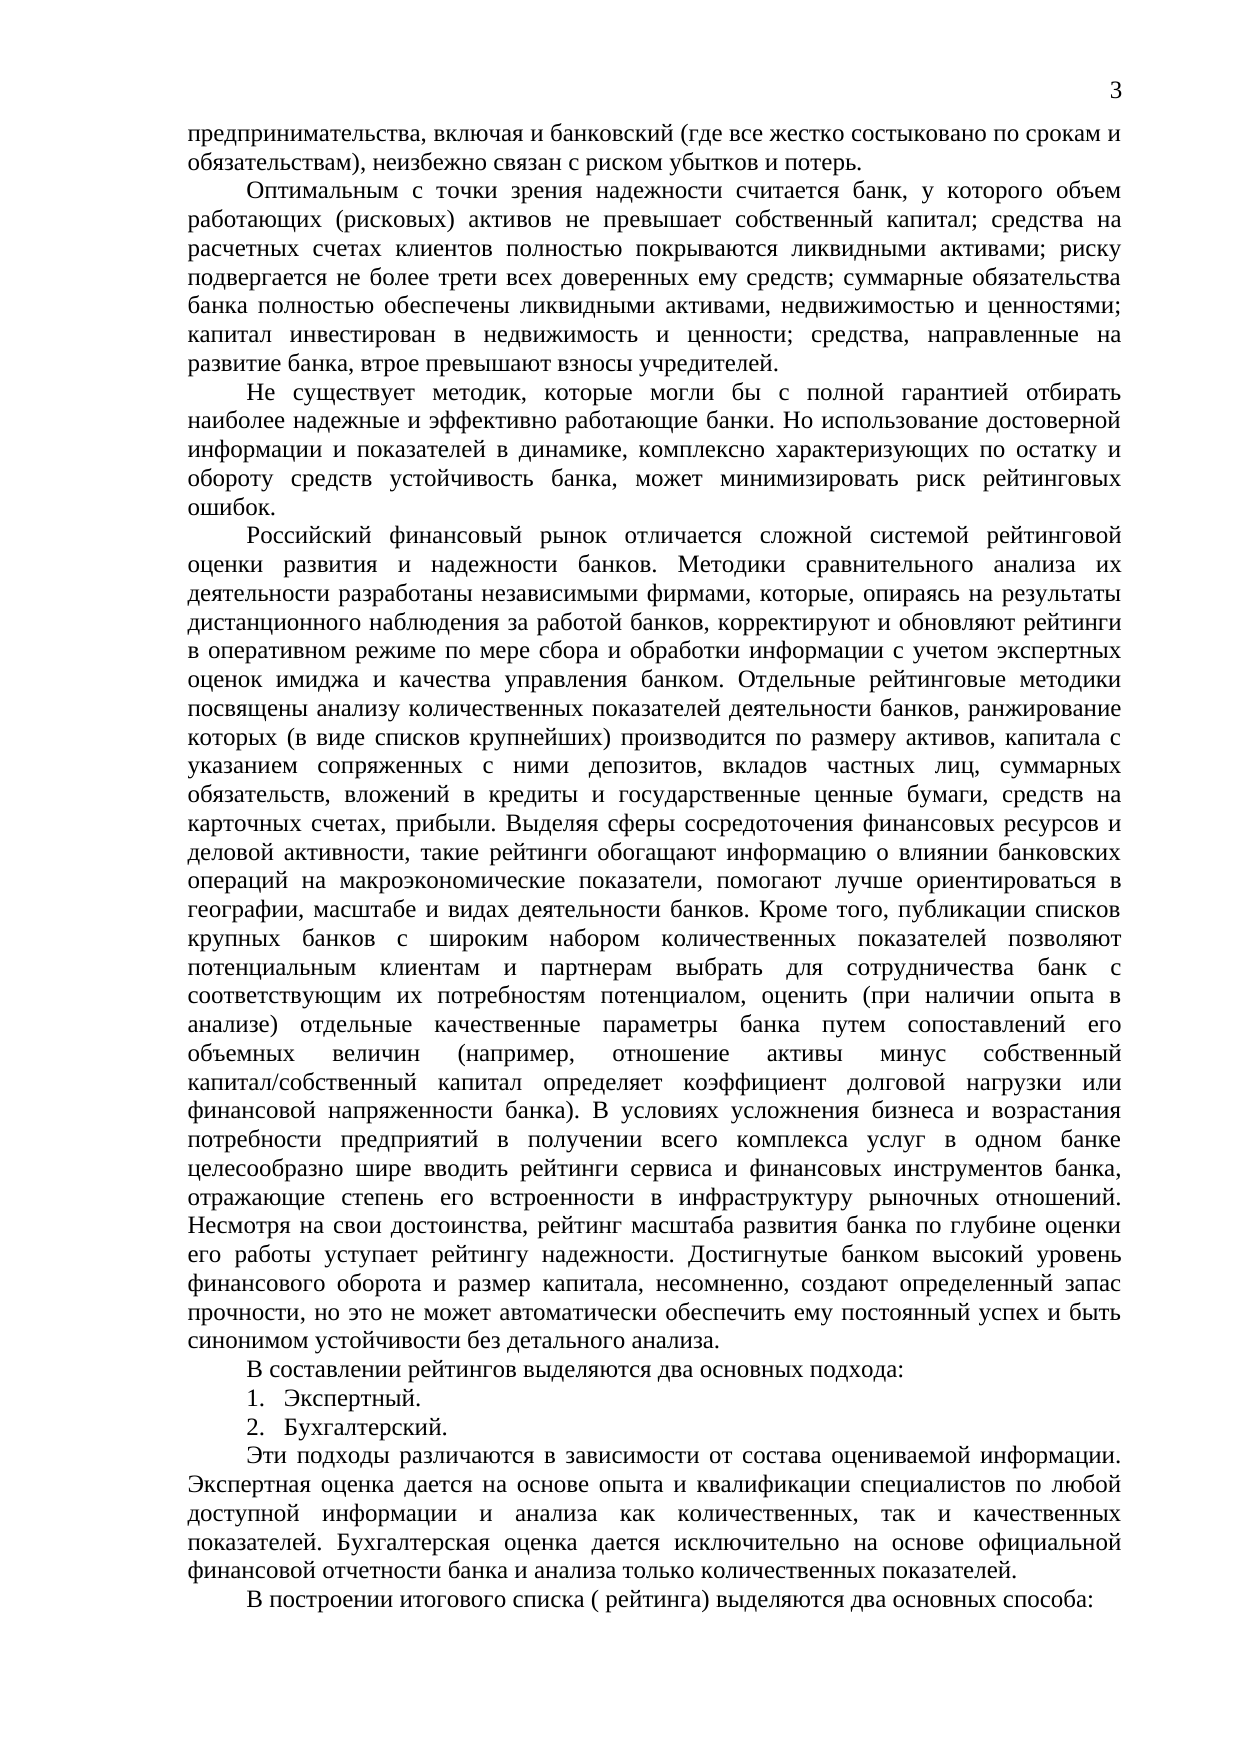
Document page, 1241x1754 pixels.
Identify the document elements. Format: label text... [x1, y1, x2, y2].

text В построении итогового списка ( рейтинга) выделяются два основных способа: [187, 1584, 1122, 1613]
text Эти подходы различаются в зависимости от состава оцениваемой информации. Экспертная оценка дается на основе опыта и квалификации специалистов по любой доступной информации и анализа как количественных, так и качественных показателей. Бухгалтерская оценка дается исключительно на основе официальной финансовой отчетности банка и анализа только количественных показателей. [187, 1441, 1122, 1584]
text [187, 118, 1122, 176]
text В составлении рейтингов выделяются два основных подхода: [187, 1354, 1122, 1383]
text Оптимальным с точки зрения надежности считается банк, у которого объем работающих (рисковых) активов не превышает собственный капитал; средства на расчетных счетах клиентов полностью покрываются ликвидными активами; риску подвергается не более трети всех доверенных ему средств; суммарные обязательства банка полностью обеспечены ликвидными активами, недвижимостью и ценностями; капитал инвестирован в недвижимость и ценности; средства, направленные на развитие банка, втрое превышают взносы учредителей. [187, 176, 1122, 377]
text Не существует методик, которые могли бы с полной гарантией отбирать наиболее надежные и эффективно работающие банки. Но использование достоверной информации и показателей в динамике, комплексно характеризующих по остатку и обороту средств устойчивость банка, может минимизировать риск рейтинговых ошибок. [187, 377, 1122, 521]
list Бухгалтерский. [246, 1412, 1122, 1441]
text Российский финансовый рынок отличается сложной системой рейтинговой оценки развития и надежности банков. Методики сравнительного анализа их деятельности разработаны независимыми фирмами, которые, опираясь на результаты дистанционного наблюдения за работой банков, корректируют и обновляют рейтинги в оперативном режиме по мере сбора и обработки информации с учетом экспертных оценок имиджа и качества управления банком. Отдельные рейтинговые методики посвящены анализу количественных показателей деятельности банков, ранжирование которых (в виде списков крупнейших) производится по размеру активов, капитала с указанием сопряженных с ними депозитов, вкладов частных лиц, суммарных обязательств, вложений в кредиты и государственные ценные бумаги, средств на карточных счетах, прибыли. Выделяя сферы сосредоточения финансовых ресурсов и деловой активности, такие рейтинги обогащают информацию о влиянии банковских операций на макроэкономические показатели, помогают лучше ориентироваться в географии, масштабе и видах деятельности банков. Кроме того, публикации списков крупных банков с широким набором количественных показателей позволяют потенциальным клиентам и партнерам выбрать для сотрудничества банк с соответствующим их потребностям потенциалом, оценить (при наличии опыта в анализе) отдельные качественные параметры банка путем сопоставлений его объемных величин (например, отношение активы минус собственный капитал/собственный капитал определяет коэффициент долговой нагрузки или финансовой напряженности банка). В условиях усложнения бизнеса и возрастания потребности предприятий в получении всего комплекса услуг в одном банке целесообразно шире вводить рейтинги сервиса и финансовых инструментов банка, отражающие степень его встроенности в инфраструктуру рыночных отношений. Несмотря на свои достоинства, рейтинг масштаба развития банка по глубине оценки его работы уступает рейтингу надежности. Достигнутые банком высокий уровень финансового оборота и размер капитала, несомненно, создают определенный запас прочности, но это не может автоматически обеспечить ему постоянный успех и быть синонимом устойчивости без детального анализа. [187, 521, 1122, 1354]
list Экспертный. [246, 1383, 1122, 1412]
